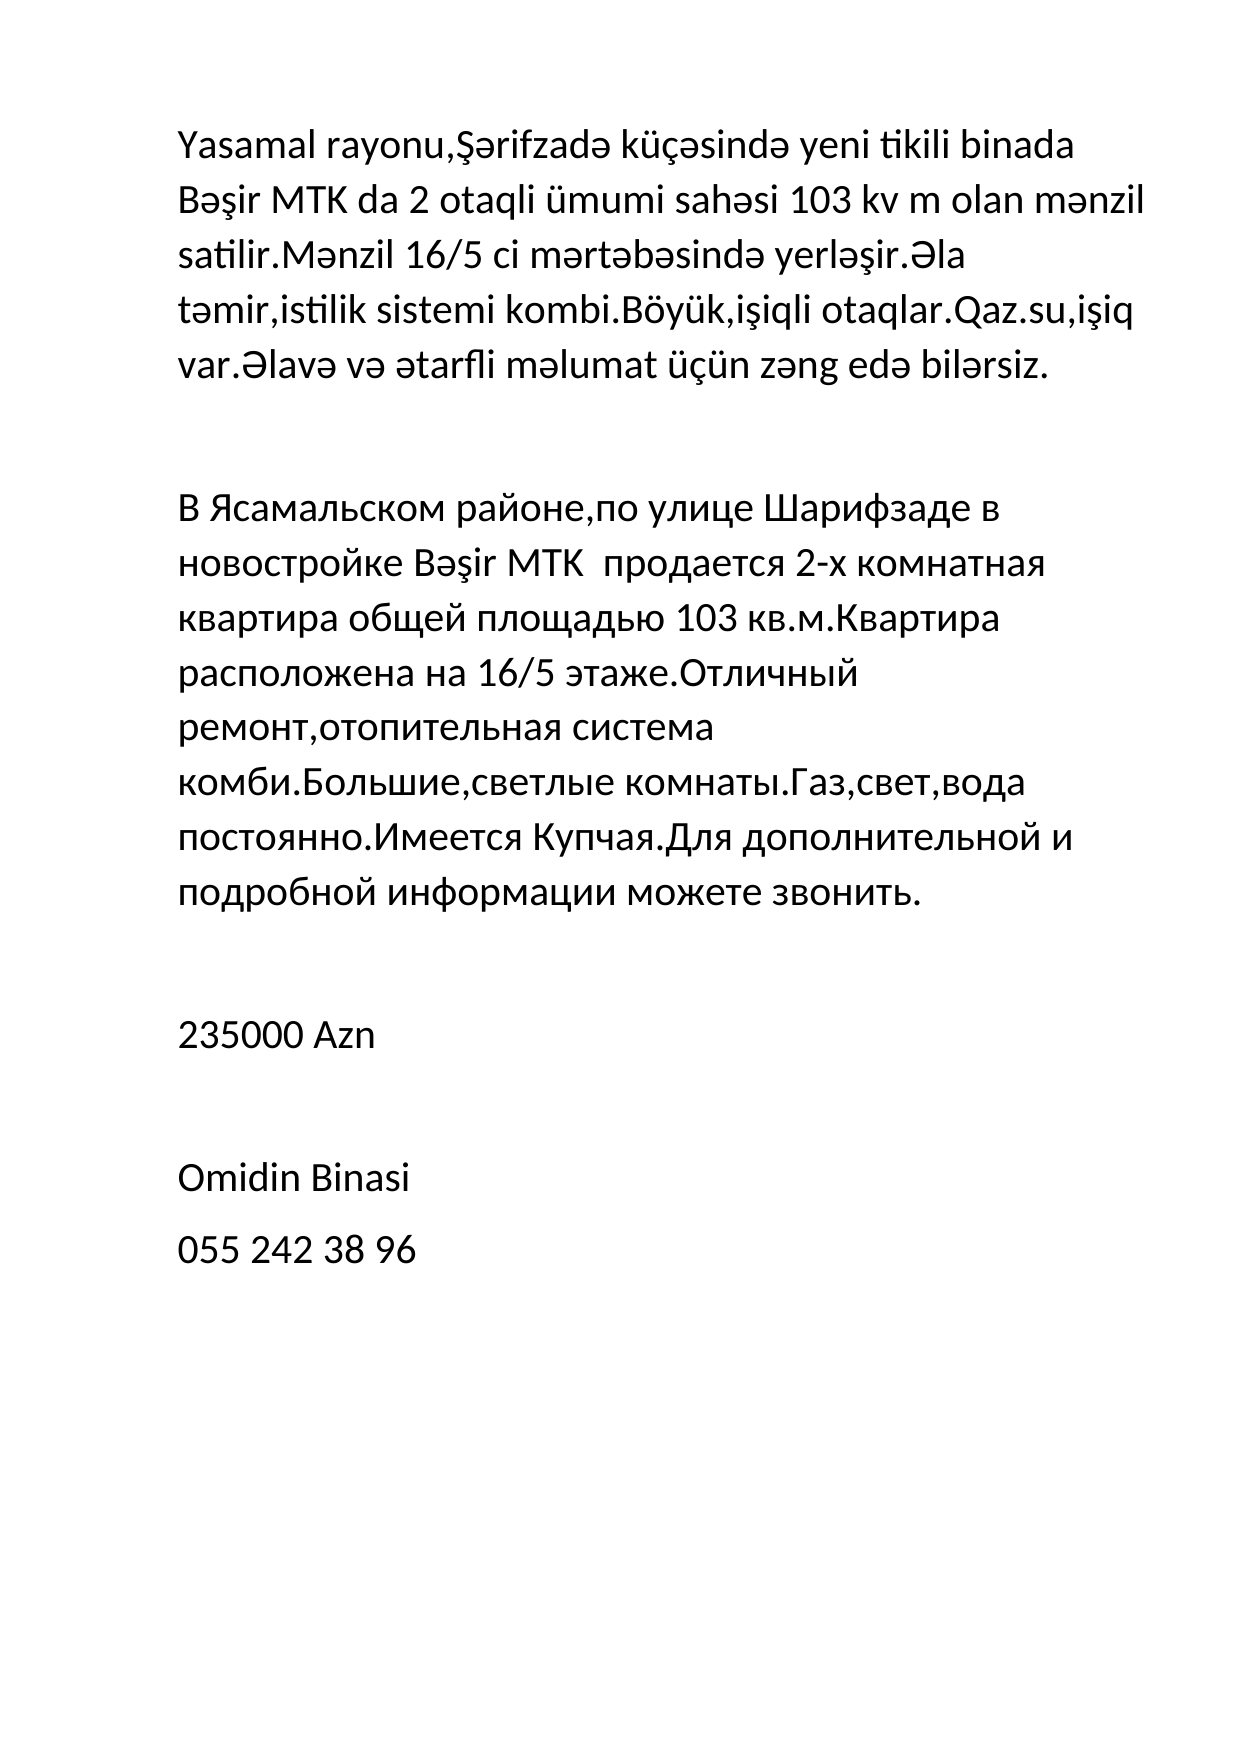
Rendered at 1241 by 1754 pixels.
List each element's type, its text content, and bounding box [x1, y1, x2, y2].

text 055 242 38 96 [177, 1223, 1152, 1274]
text В Ясамальском районе,по улице Шарифзаде в новостройке Bəşir MTK продается 2-х комнатная квартира общей площадью 103 кв.м.Квартира расположена на 16/5 этаже.Отличный ремонт,отопительная система комби.Большие,светлые комнаты.Газ,свет,вода постоянно.Имеется Купчая.Для дополнительной и подробной информации можете звонить. [177, 481, 1152, 916]
text Omidin Binasi [177, 1151, 1152, 1202]
text Yasamal rayonu,Şərifzadə küçəsində yeni tikili binada Bəşir MTK da 2 otaqli ümumi sahəsi 103 kv m olan mənzil satilir.Mənzil 16/5 ci mərtəbəsində yerləşir.Əla təmir,istilik sistemi kombi.Böyük,işiqli otaqlar.Qaz.su,işiq var.Əlavə və ətarfli məlumat üçün zəng edə bilərsiz. [177, 118, 1152, 388]
text 235000 Azn [177, 1008, 1152, 1059]
